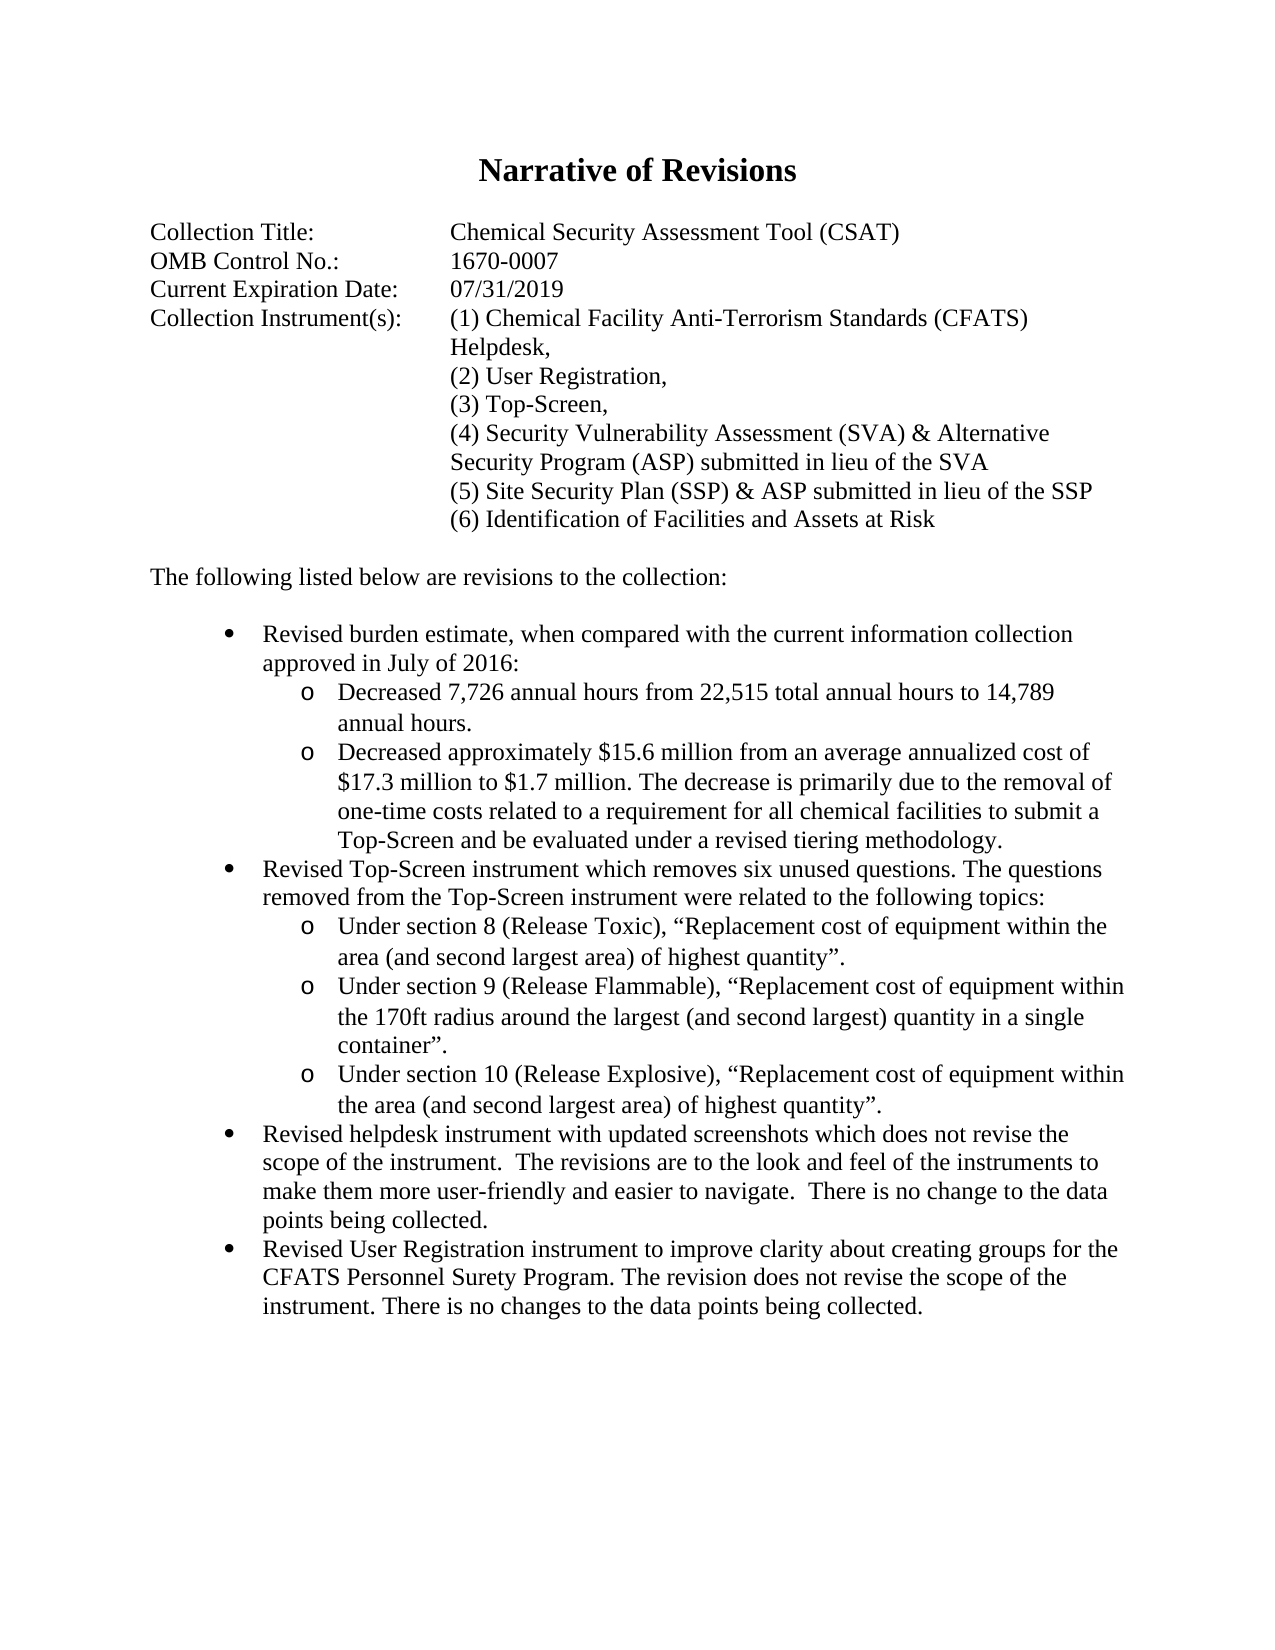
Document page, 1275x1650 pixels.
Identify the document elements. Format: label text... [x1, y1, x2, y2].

text Collection Title: Chemical Security Assessment Tool (CSAT) [150, 217, 1125, 246]
list Revised User Registration instrument to improve clarity about creating groups for the CFATS Personnel Surety Program. The revision does not revise the scope of the instrument. There is no changes to the data points being collected. [225, 1234, 1125, 1320]
text (5) Site Security Plan (SSP) & ASP submitted in lieu of the SSP [150, 476, 1125, 504]
list Decreased approximately $15.6 million from an average annualized cost of $17.3 million to $1.7 million. The decrease is primarily due to the removal of one-time costs related to a requirement for all chemical facilities to submit a Top-Screen and be evaluated under a revised tiering methodology. [300, 737, 1125, 854]
text (3) Top-Screen, [150, 389, 1125, 418]
text Current Expiration Date: 07/31/2019 [150, 274, 1125, 303]
text (4) Security Vulnerability Assessment (SVA) & Alternative Security Program (ASP) submitted in lieu of the SVA [150, 418, 1125, 476]
list Decreased 7,726 annual hours from 22,515 total annual hours to 14,789 annual hours. [300, 677, 1125, 737]
list Under section 9 (Release Flammable), “Replacement cost of equipment within the 170ft radius around the largest (and second largest) quantity in a single container”. [300, 971, 1125, 1059]
list Under section 10 (Release Explosive), “Replacement cost of equipment within the area (and second largest area) of highest quantity”. [300, 1059, 1125, 1119]
text Narrative of Revisions [150, 150, 1125, 188]
text Collection Instrument(s): (1) Chemical Facility Anti-Terrorism Standards (CFATS) Helpdesk, [150, 303, 1125, 361]
text The following listed below are revisions to the collection: [150, 562, 1125, 591]
list Revised burden estimate, when compared with the current information collection approved in July of 2016: [225, 619, 1125, 677]
list Revised helpdesk instrument with updated screenshots which does not revise the scope of the instrument. The revisions are to the look and feel of the instruments to make them more user-friendly and easier to navigate. There is no change to the data points being collected. [225, 1119, 1125, 1234]
list Revised Top-Screen instrument which removes six unused questions. The questions removed from the Top-Screen instrument were related to the following topics: [225, 854, 1125, 911]
list Under section 8 (Release Toxic), “Replacement cost of equipment within the area (and second largest area) of highest quantity”. [300, 911, 1125, 971]
text OMB Control No.: 1670-0007 [150, 246, 1125, 274]
text (2) User Registration, [150, 361, 1125, 389]
text (6) Identification of Facilities and Assets at Risk [150, 504, 1125, 533]
